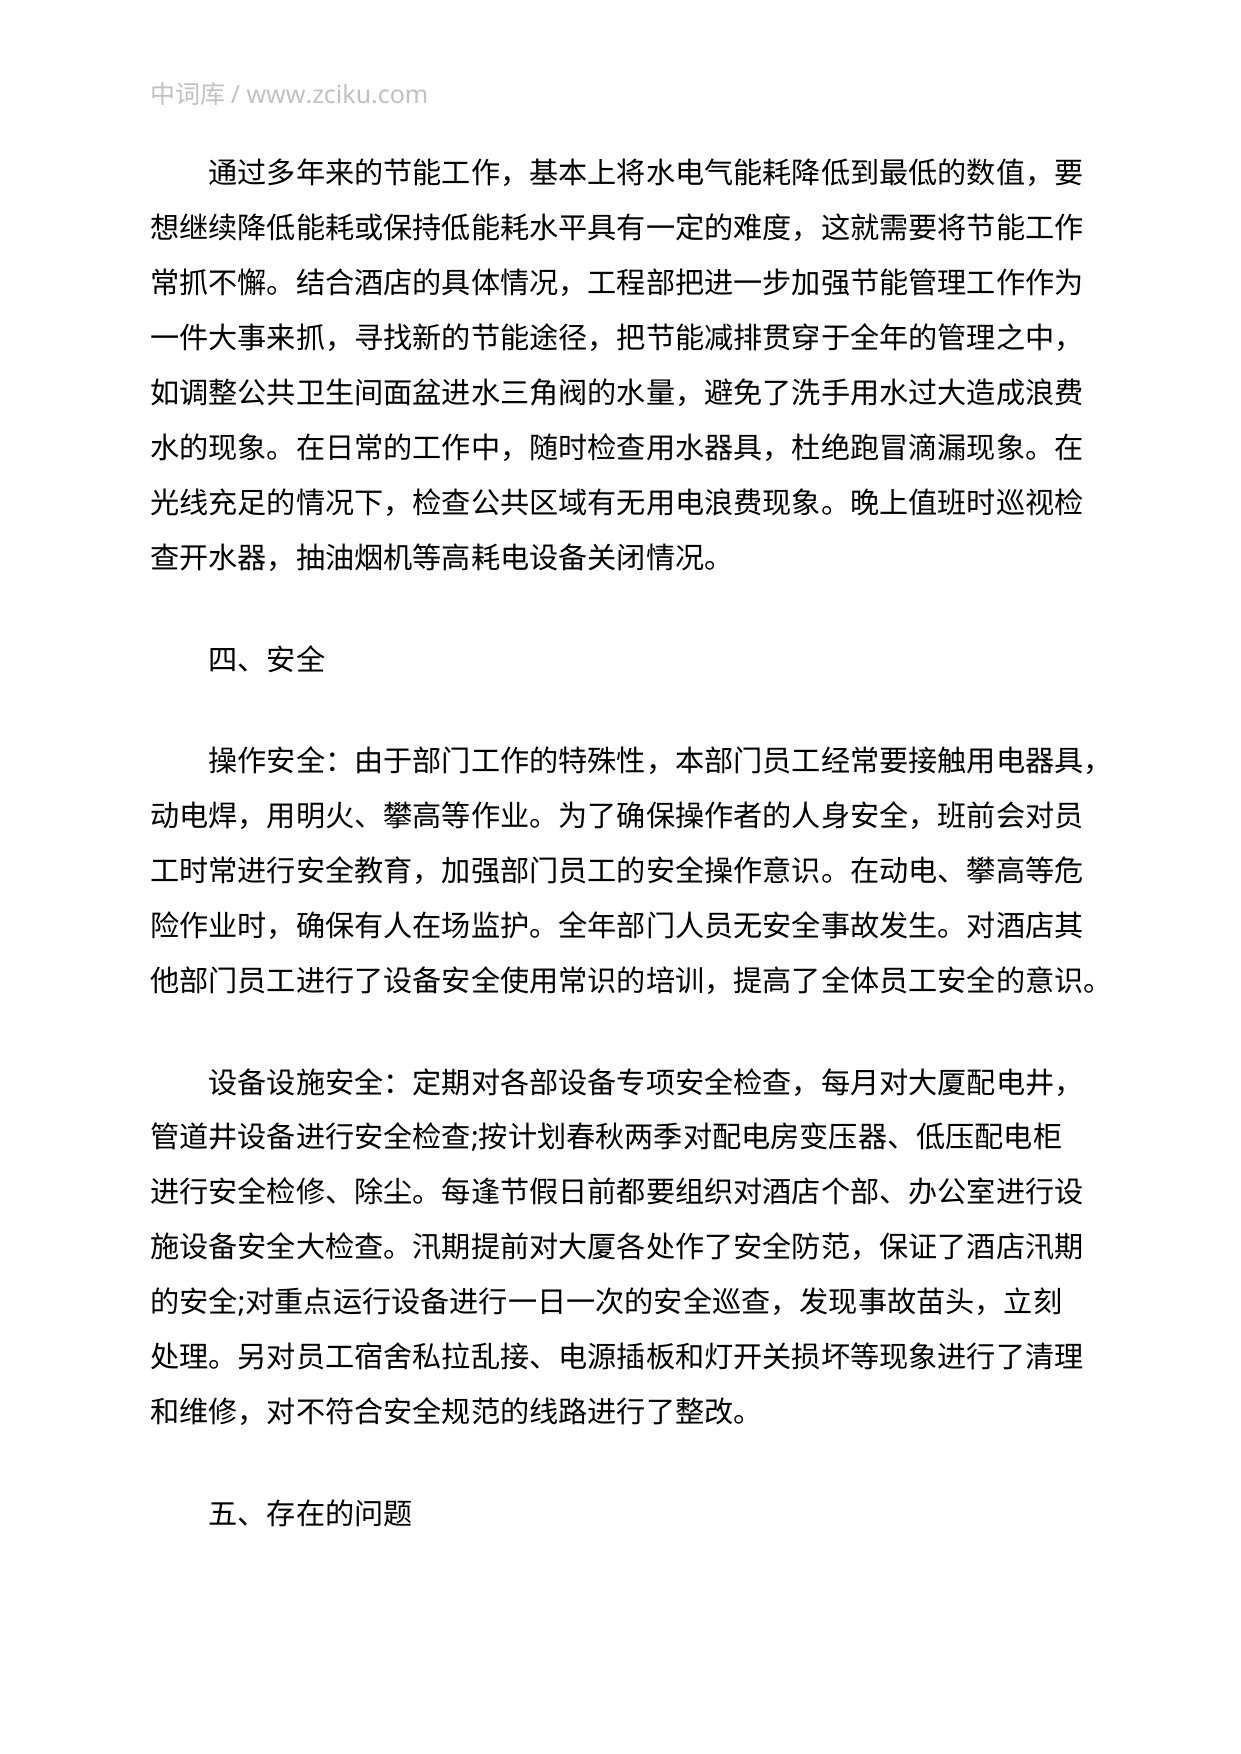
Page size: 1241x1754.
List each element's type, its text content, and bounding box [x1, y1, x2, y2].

text 设备设施安全：定期对各部设备专项安全检查，每月对大厦配电井，管道井设备进行安全检查;按计划春秋两季对配电房变压器、低压配电柜进行安全检修、除尘。每逢节假日前都要组织对酒店个部、办公室进行设施设备安全大检查。汛期提前对大厦各处作了安全防范，保证了酒店汛期的安全;对重点运行设备进行一日一次的安全巡查，发现事故苗头，立刻处理。另对员工宿舍私拉乱接、电源插板和灯开关损坏等现象进行了清理和维修，对不符合安全规范的线路进行了整改。 [150, 1059, 1090, 1431]
text 操作安全：由于部门工作的特殊性，本部门员工经常要接触用电器具，动电焊，用明火、攀高等作业。为了确保操作者的人身安全，班前会对员工时常进行安全教育，加强部门员工的安全操作意识。在动电、攀高等危险作业时，确保有人在场监护。全年部门人员无安全事故发生。对酒店其他部门员工进行了设备安全使用常识的培训，提高了全体员工安全的意识。 [150, 738, 1090, 1000]
text 四、安全 [150, 636, 1090, 678]
text 通过多年来的节能工作，基本上将水电气能耗降低到最低的数值，要想继续降低能耗或保持低能耗水平具有一定的难度，这就需要将节能工作常抓不懈。结合酒店的具体情况，工程部把进一步加强节能管理工作作为一件大事来抓，寻找新的节能途径，把节能减排贯穿于全年的管理之中，如调整公共卫生间面盆进水三角阀的水量，避免了洗手用水过大造成浪费水的现象。在日常的工作中，随时检查用水器具，杜绝跑冒滴漏现象。在光线充足的情况下，检查公共区域有无用电浪费现象。晚上值班时巡视检查开水器，抽油烟机等高耗电设备关闭情况。 [150, 150, 1090, 577]
text 五、存在的问题 [150, 1491, 1090, 1533]
